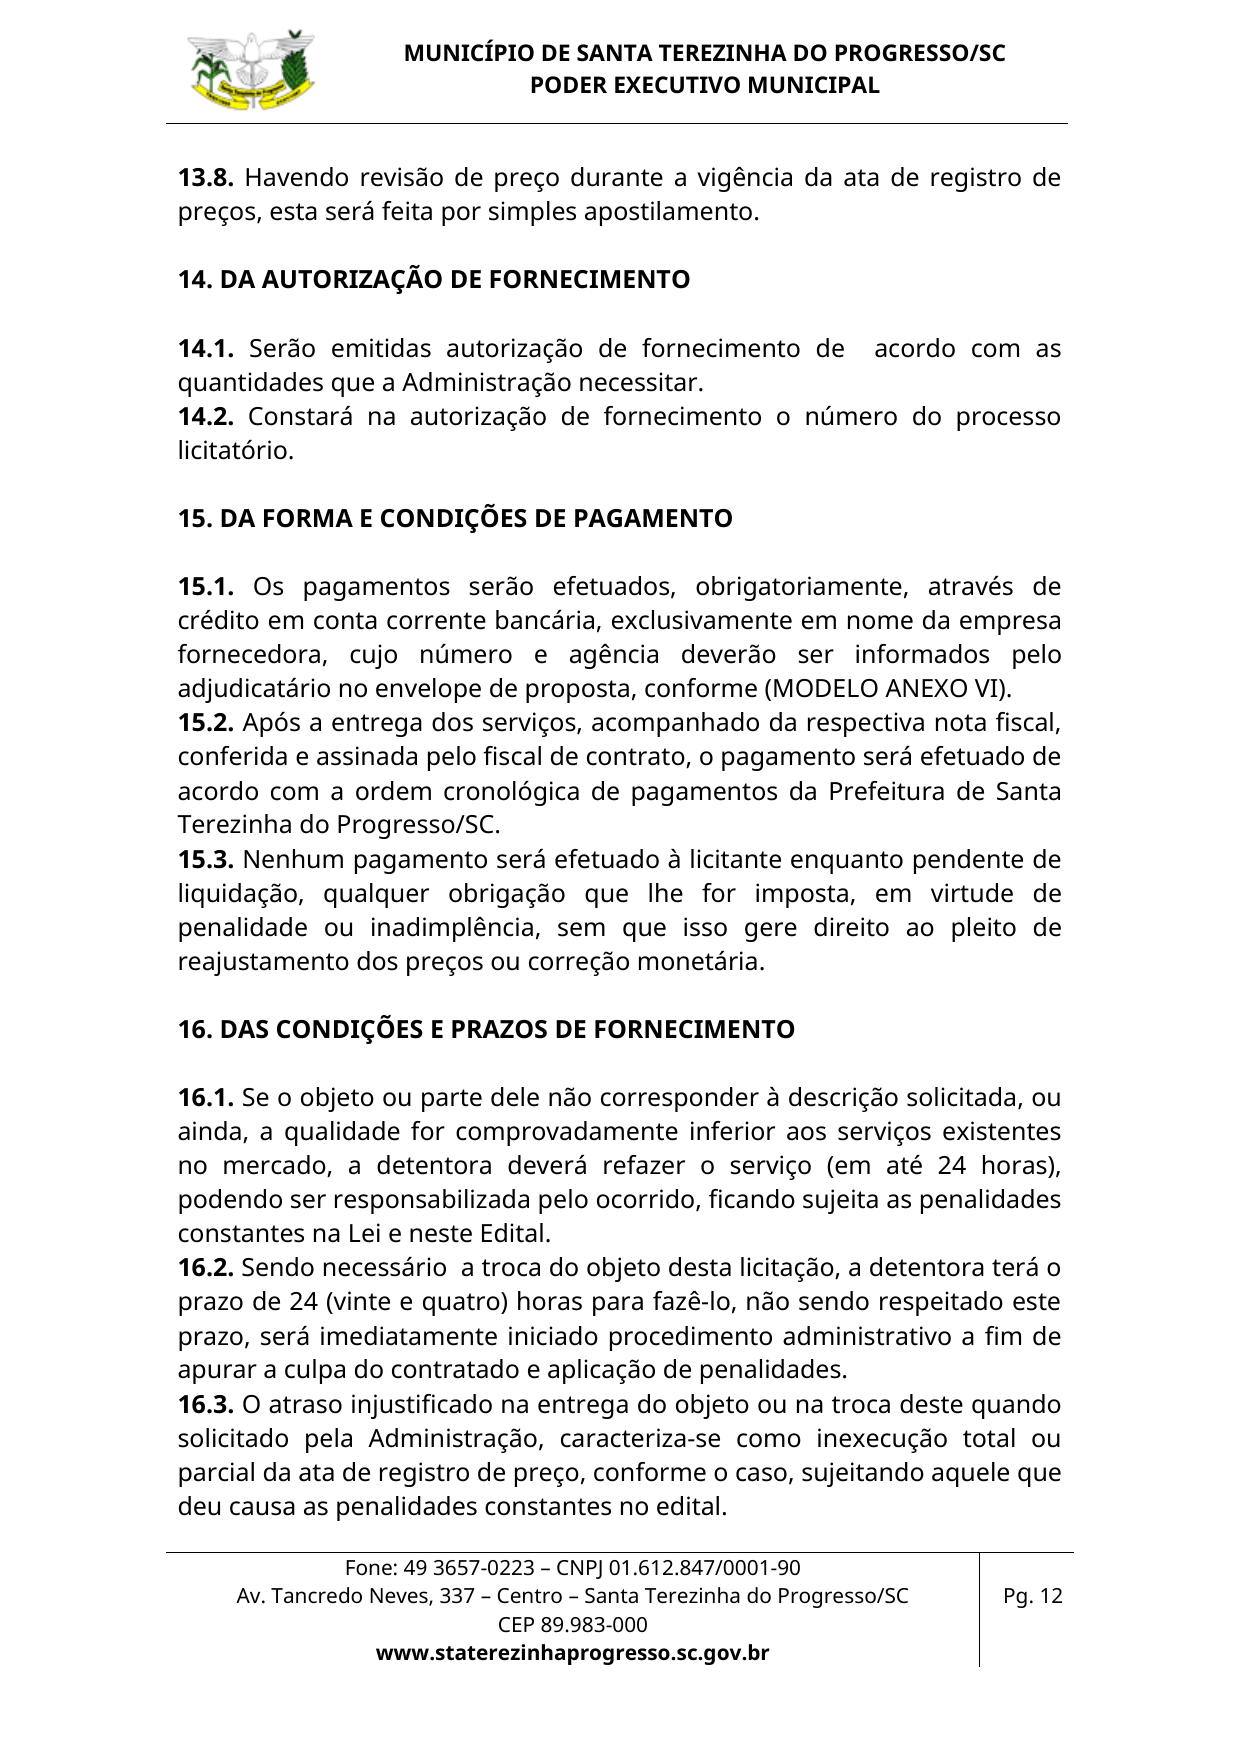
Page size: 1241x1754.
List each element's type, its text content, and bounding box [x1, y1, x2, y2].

text 15. DA FORMA E CONDIÇÕES DE PAGAMENTO [177, 501, 1063, 535]
text 14. DA AUTORIZAÇÃO DE FORNECIMENTO [177, 262, 1063, 296]
text 14.1. Serão emitidas autorização de fornecimento de acordo com as quantidades que a Administração necessitar. [177, 330, 1063, 398]
text 16.1. Se o objeto ou parte dele não corresponder à descrição solicitada, ou ainda, a qualidade for comprovadamente inferior aos serviços existentes no mercado, a detentora deverá refazer o serviço (em até 24 horas), podendo ser responsabilizada pelo ocorrido, ficando sujeita as penalidades constantes na Lei e neste Edital. [177, 1080, 1063, 1250]
text 15.3. Nenhum pagamento será efetuado à licitante enquanto pendente de liquidação, qualquer obrigação que lhe for imposta, em virtude de penalidade ou inadimplência, sem que isso gere direito ao pleito de reajustamento dos preços ou correção monetária. [177, 841, 1063, 977]
text 16.3. O atraso injustificado na entrega do objeto ou na troca deste quando solicitado pela Administração, caracteriza-se como inexecução total ou parcial da ata de registro de preço, conforme o caso, sujeitando aquele que deu causa as penalidades constantes no edital. [177, 1386, 1063, 1522]
text 14.2. Constará na autorização de fornecimento o número do processo licitatório. [177, 398, 1063, 467]
text 16. DAS CONDIÇÕES E PRAZOS DE FORNECIMENTO [177, 1012, 1063, 1046]
picture [177, 14, 329, 123]
text 16.2. Sendo necessário a troca do objeto desta licitação, a detentora terá o prazo de 24 (vinte e quatro) horas para fazê-lo, não sendo respeitado este prazo, será imediatamente iniciado procedimento administrativo a fim de apurar a culpa do contratado e aplicação de penalidades. [177, 1250, 1063, 1386]
text 15.2. Após a entrega dos serviços, acompanhado da respectiva nota fiscal, conferida e assinada pelo fiscal de contrato, o pagamento será efetuado de acordo com a ordem cronológica de pagamentos da Prefeitura de Santa Terezinha do Progresso/SC. [177, 705, 1063, 841]
text 15.1. Os pagamentos serão efetuados, obrigatoriamente, através de crédito em conta corrente bancária, exclusivamente em nome da empresa fornecedora, cujo número e agência deverão ser informados pelo adjudicatário no envelope de proposta, conforme (MODELO ANEXO VI). [177, 569, 1063, 705]
text 13.8. Havendo revisão de preço durante a vigência da ata de registro de preços, esta será feita por simples apostilamento. [177, 160, 1063, 228]
